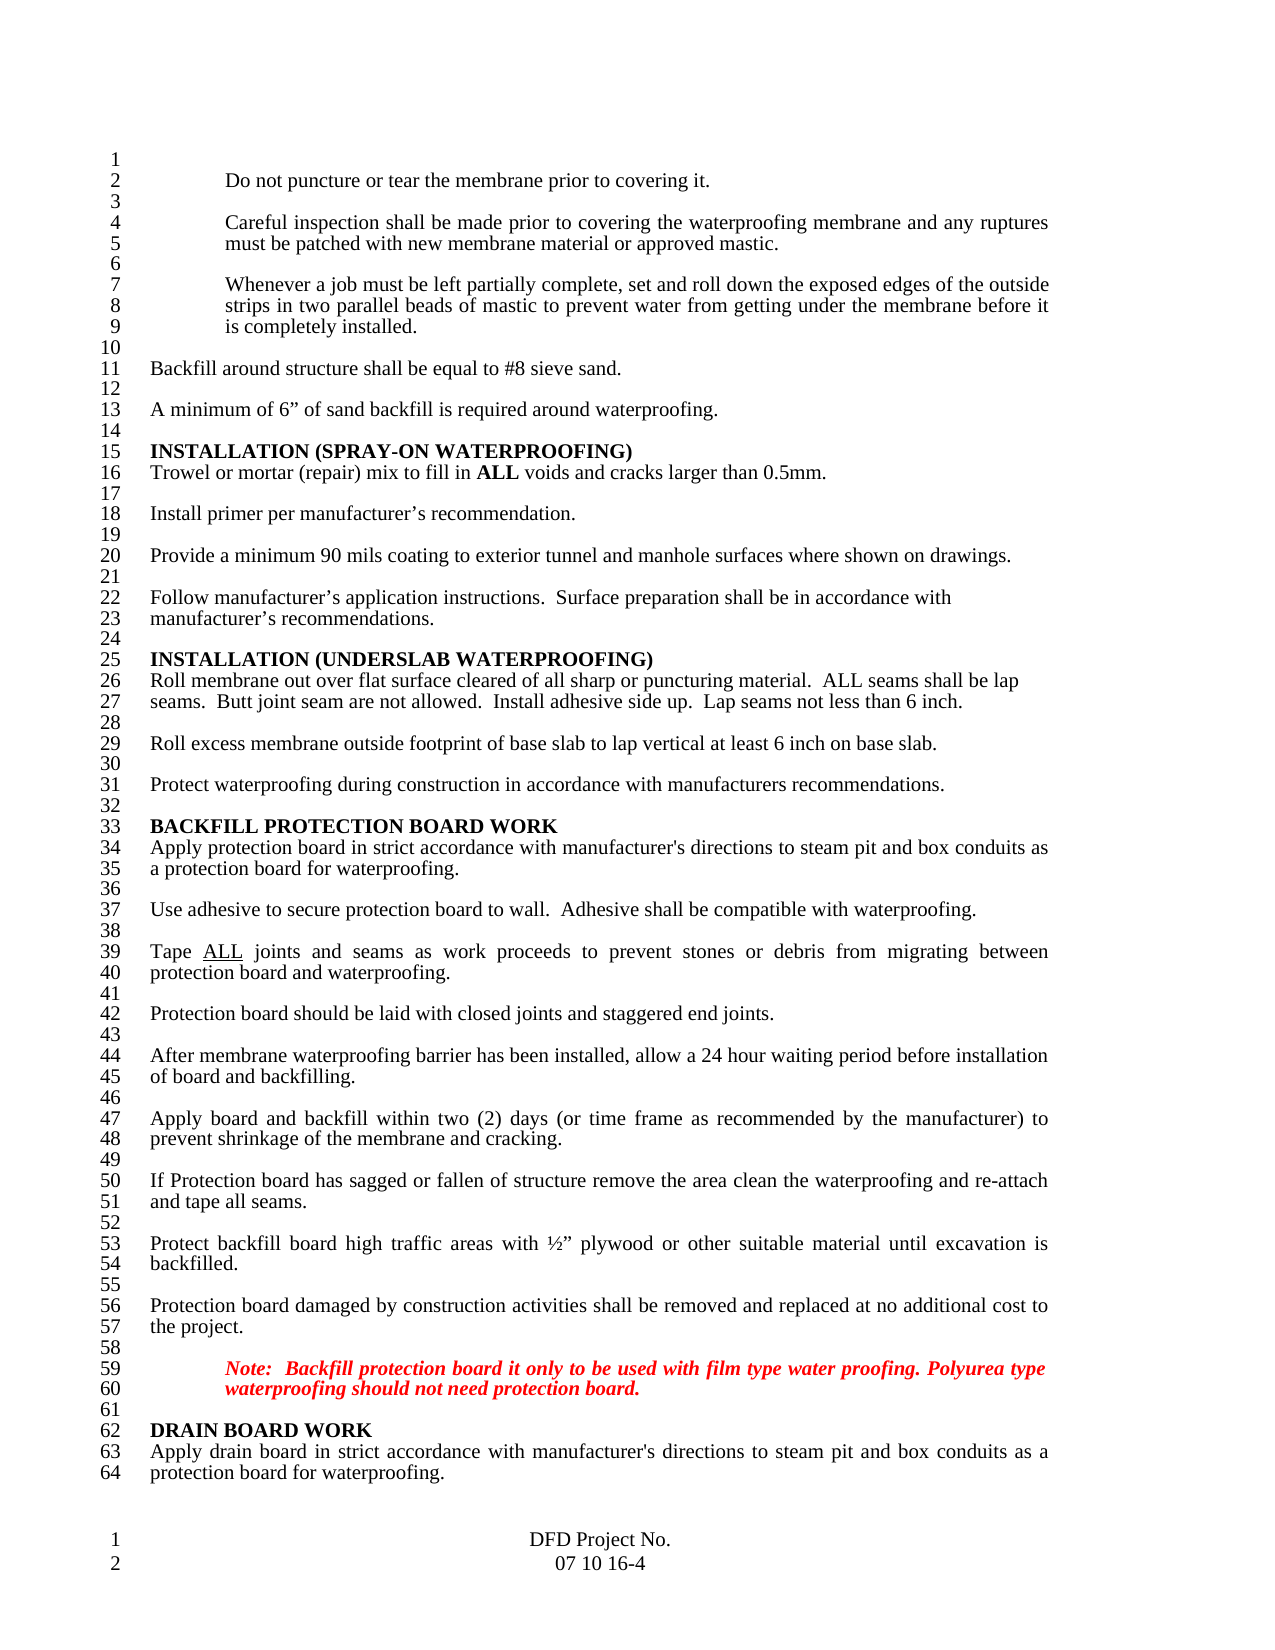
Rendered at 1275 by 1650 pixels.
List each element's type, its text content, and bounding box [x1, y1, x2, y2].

text Roll membrane out over flat surface cleared of all sharp or puncturing material. ALL seams shall be lap seams. Butt joint seam are not allowed. Install adhesive side up. Lap seams not less than 6 inch. [150, 671, 1050, 712]
text BACKFILL PROTECTION BOARD WORK [150, 817, 1050, 837]
text Note: Backfill protection board it only to be used with film type water proofing. Polyurea type waterproofing should not need protection board. [225, 1358, 1050, 1400]
text Trowel or mortar (repair) mix to fill in ALL voids and cracks larger than 0.5mm. [150, 462, 1050, 483]
text Careful inspection shall be made prior to covering the waterproofing membrane and any ruptures must be patched with new membrane material or approved mastic. [225, 212, 1050, 254]
text Do not puncture or tear the membrane prior to covering it. [150, 171, 1050, 192]
text Whenever a job must be left partially complete, set and roll down the exposed edges of the outside strips in two parallel beads of mastic to prevent water from getting under the membrane before it is completely installed. [225, 275, 1050, 337]
text Provide a minimum 90 mils coating to exterior tunnel and manhole surfaces where shown on drawings. [150, 546, 1050, 567]
text Apply drain board in strict accordance with manufacturer's directions to steam pit and box conduits as a protection board for waterproofing. [150, 1442, 1050, 1483]
text Follow manufacturer’s application instructions. Surface preparation shall be in accordance with manufacturer’s recommendations. [150, 587, 1050, 629]
text Protection board should be laid with closed joints and staggered end joints. [150, 1004, 1050, 1025]
text Install primer per manufacturer’s recommendation. [150, 504, 1050, 525]
text INSTALLATION (SPRAY-ON WATERPROOFING) [150, 442, 1050, 462]
text Protect backfill board high traffic areas with ½” plywood or other suitable material until excavation is backfilled. [150, 1233, 1050, 1275]
text Tape ALL joints and seams as work proceeds to prevent stones or debris from migrating between protection board and waterproofing. [150, 942, 1050, 983]
text DRAIN BOARD WORK [150, 1421, 1050, 1442]
text Apply board and backfill within two (2) days (or time frame as recommended by the manufacturer) to prevent shrinkage of the membrane and cracking. [150, 1108, 1050, 1150]
text Protection board damaged by construction activities shall be removed and replaced at no additional cost to the project. [150, 1296, 1050, 1337]
text Roll excess membrane outside footprint of base slab to lap vertical at least 6 inch on base slab. [150, 733, 1050, 754]
text Apply protection board in strict accordance with manufacturer's directions to steam pit and box conduits as a protection board for waterproofing. [150, 837, 1050, 879]
text After membrane waterproofing barrier has been installed, allow a 24 hour waiting period before installation of board and backfilling. [150, 1046, 1050, 1087]
text Backfill around structure shall be equal to #8 sieve sand. [150, 358, 1050, 379]
text Protect waterproofing during construction in accordance with manufacturers recommendations. [150, 775, 1050, 796]
text A minimum of 6” of sand backfill is required around waterproofing. [150, 400, 1050, 421]
text INSTALLATION (UNDERSLAB WATERPROOFING) [150, 650, 1050, 671]
text If Protection board has sagged or fallen of structure remove the area clean the waterproofing and re-attach and tape all seams. [150, 1171, 1050, 1212]
text Use adhesive to secure protection board to wall. Adhesive shall be compatible with waterproofing. [150, 900, 1050, 921]
